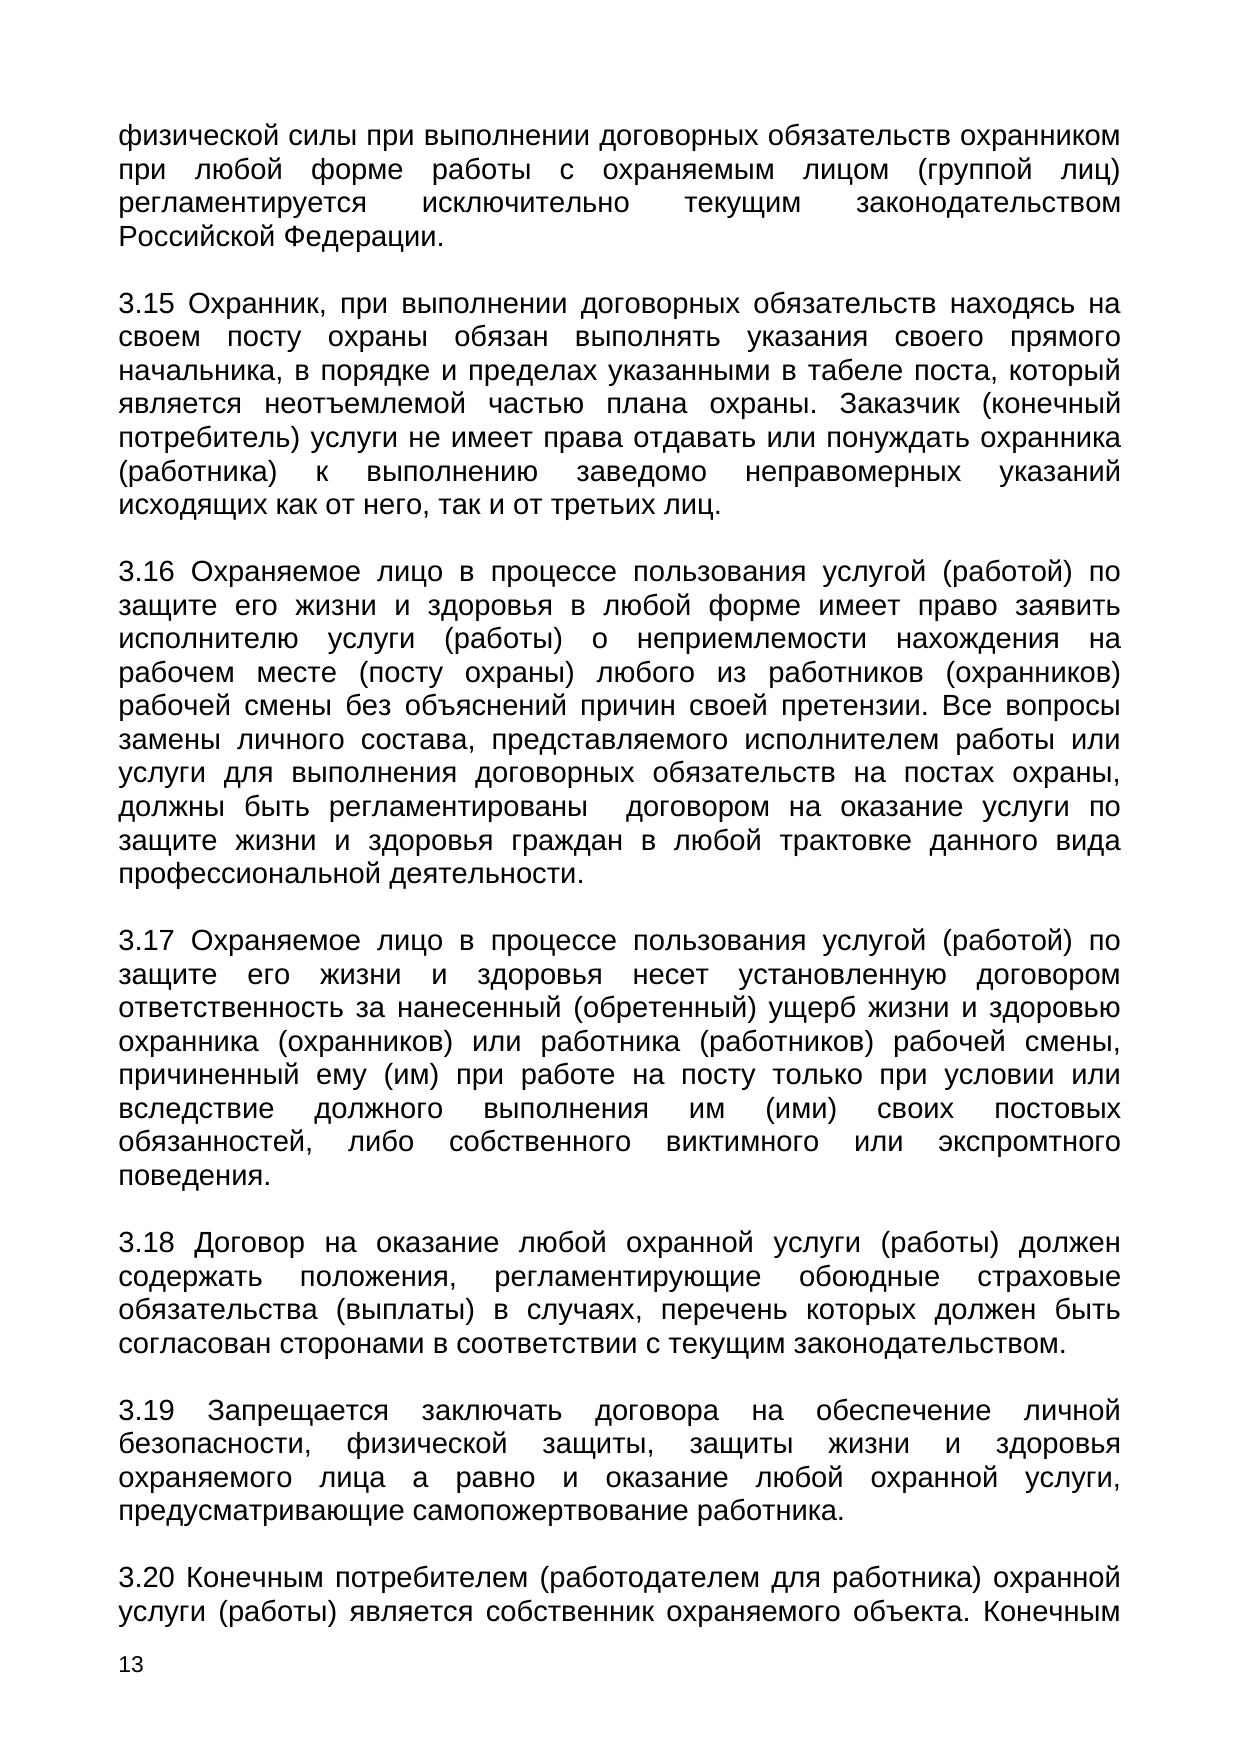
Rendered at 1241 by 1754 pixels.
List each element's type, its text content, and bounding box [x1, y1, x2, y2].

text 3.19 Запрещается заключать договора на обеспечение личной безопасности, физической защиты, защиты жизни и здоровья охраняемого лица а равно и оказание любой охранной услуги, предусматривающие самопожертвование работника. [118, 1393, 1122, 1527]
text 3.16 Охраняемое лицо в процессе пользования услугой (работой) по защите его жизни и здоровья в любой форме имеет право заявить исполнителю услуги (работы) о неприемлемости нахождения на рабочем месте (посту охраны) любого из работников (охранников) рабочей смены без объяснений причин своей претензии. Все вопросы замены личного состава, представляемого исполнителем работы или услуги для выполнения договорных обязательств на постах охраны, должны быть регламентированы договором на оказание услуги по защите жизни и здоровья граждан в любой трактовке данного вида профессиональной деятельности. [118, 554, 1122, 890]
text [118, 118, 1122, 252]
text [118, 1561, 1122, 1628]
text 3.17 Охраняемое лицо в процессе пользования услугой (работой) по защите его жизни и здоровья несет установленную договором ответственность за нанесенный (обретенный) ущерб жизни и здоровью охранника (охранников) или работника (работников) рабочей смены, причиненный ему (им) при работе на посту только при условии или вследствие должного выполнения им (ими) своих постовых обязанностей, либо собственного виктимного или экспромтного поведения. [118, 923, 1122, 1192]
text 3.15 Охранник, при выполнении договорных обязательств находясь на своем посту охраны обязан выполнять указания своего прямого начальника, в порядке и пределах указанными в табеле поста, который является неотъемлемой частью плана охраны. Заказчик (конечный потребитель) услуги не имеет права отдавать или понуждать охранника (работника) к выполнению заведомо неправомерных указаний исходящих как от него, так и от третьих лиц. [118, 286, 1122, 521]
text 3.18 Договор на оказание любой охранной услуги (работы) должен содержать положения, регламентирующие обоюдные страховые обязательства (выплаты) в случаях, перечень которых должен быть согласован сторонами в соответствии с текущим законодательством. [118, 1225, 1122, 1359]
